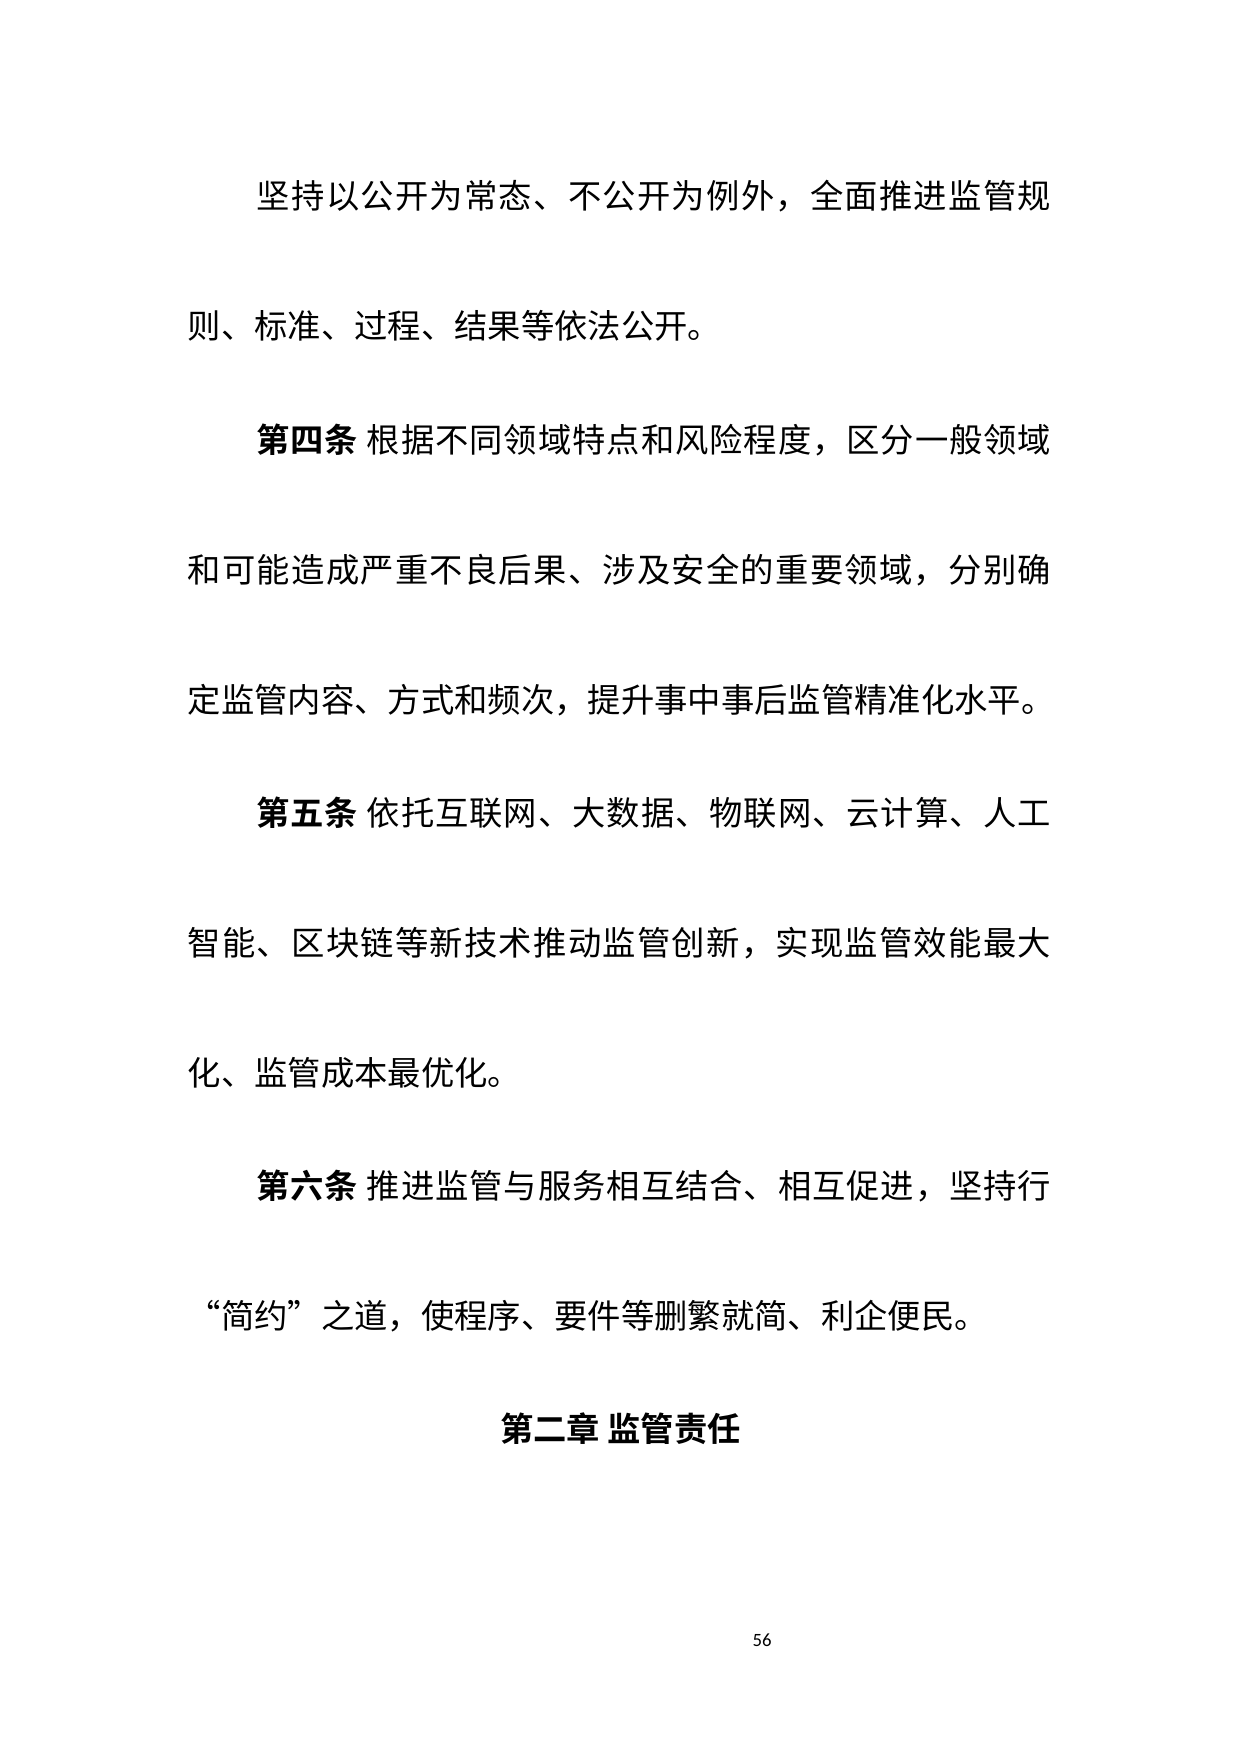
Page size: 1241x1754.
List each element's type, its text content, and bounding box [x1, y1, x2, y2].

text 第四条 根据不同领域特点和风险程度，区分一般领域和可能造成严重不良后果、涉及安全的重要领域，分别确定监管内容、方式和频次，提升事中事后监管精准化水平。 [187, 405, 1053, 730]
text 第五条 依托互联网、大数据、物联网、云计算、人工智能、区块链等新技术推动监管创新，实现监管效能最大化、监管成本最优化。 [187, 778, 1053, 1103]
text 第六条 推进监管与服务相互结合、相互促进，坚持行“简约”之道，使程序、要件等删繁就简、利企便民。 [187, 1152, 1053, 1347]
text 坚持以公开为常态、不公开为例外，全面推进监管规则、标准、过程、结果等依法公开。 [187, 162, 1053, 357]
text 第二章 监管责任 [187, 1395, 1053, 1460]
